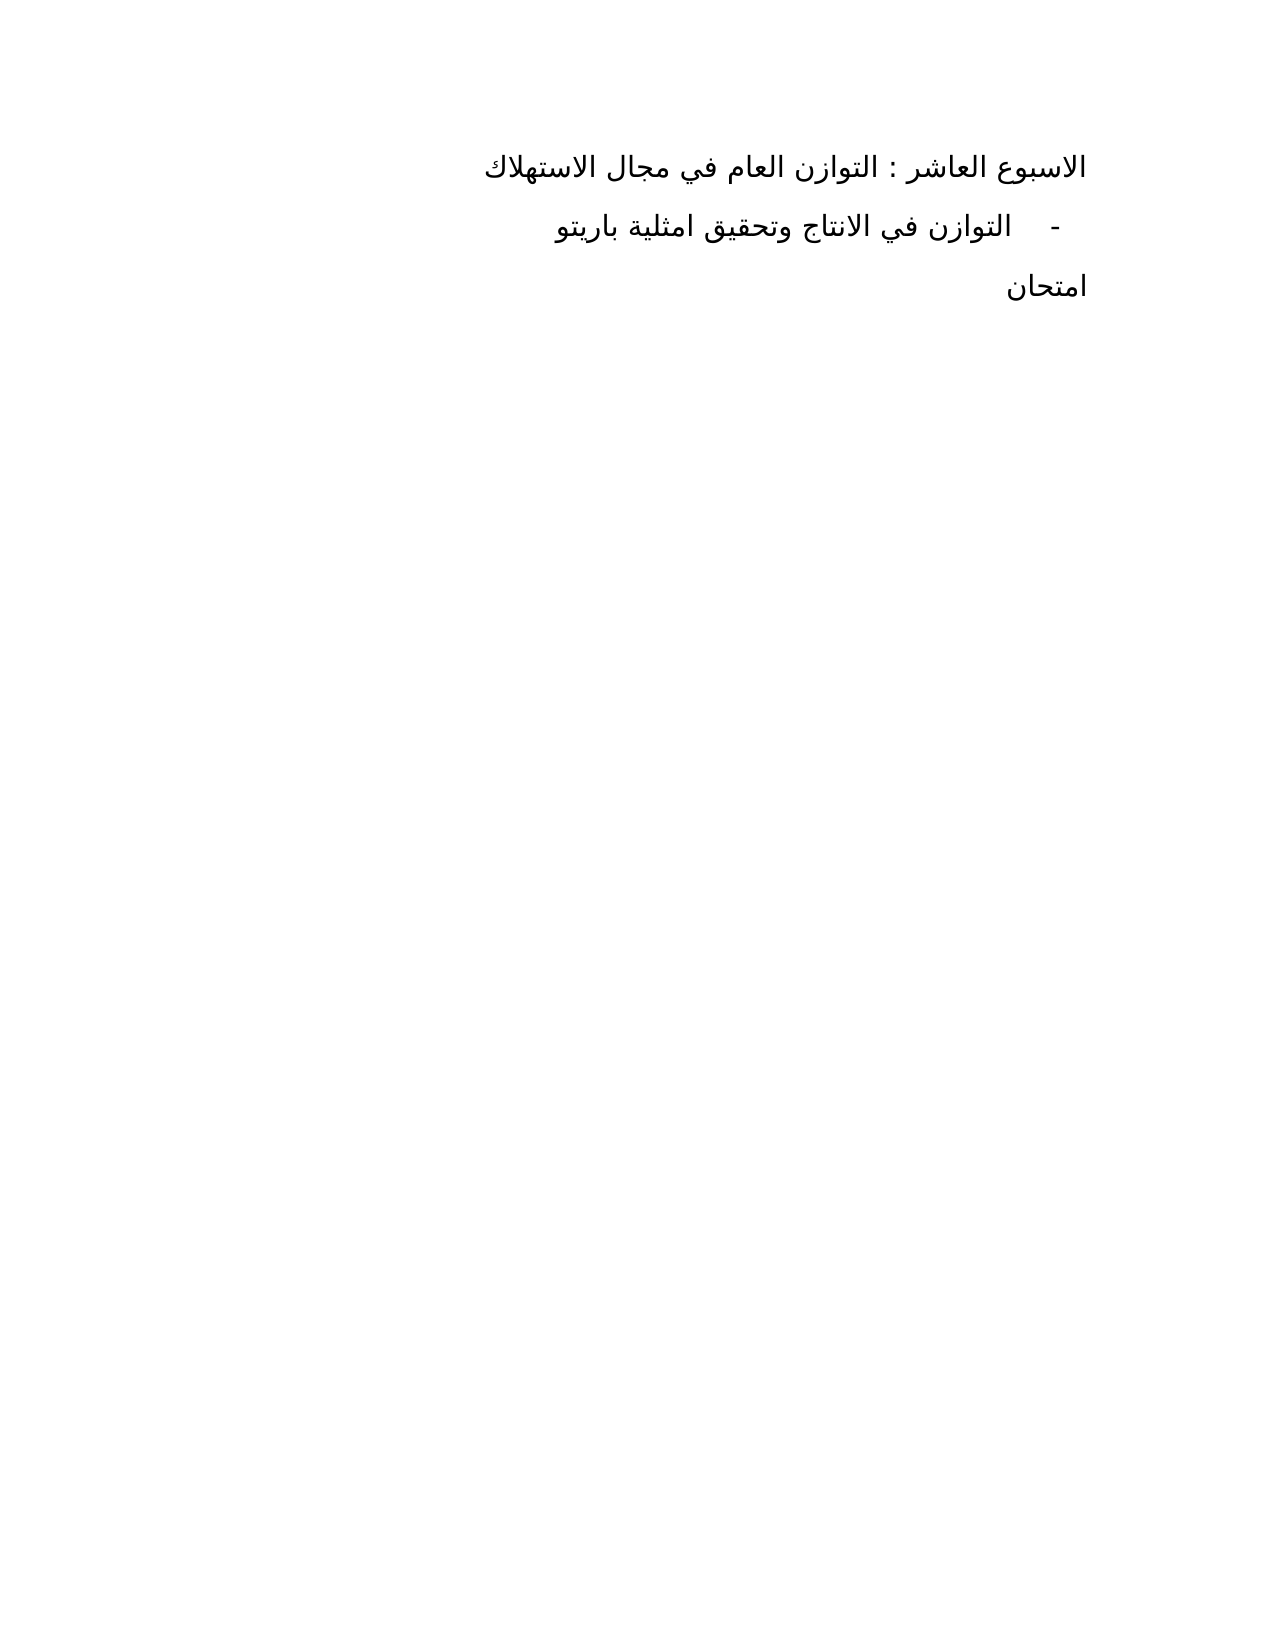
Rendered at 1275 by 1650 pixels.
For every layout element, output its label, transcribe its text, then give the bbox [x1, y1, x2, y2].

text الاسبوع العاشر : التوازن العام في مجال الاستهلاك [187, 150, 1087, 184]
text امتحان [187, 269, 1087, 303]
list التوازن في الانتاج وتحقيق امثلية باريتو [187, 210, 1050, 244]
